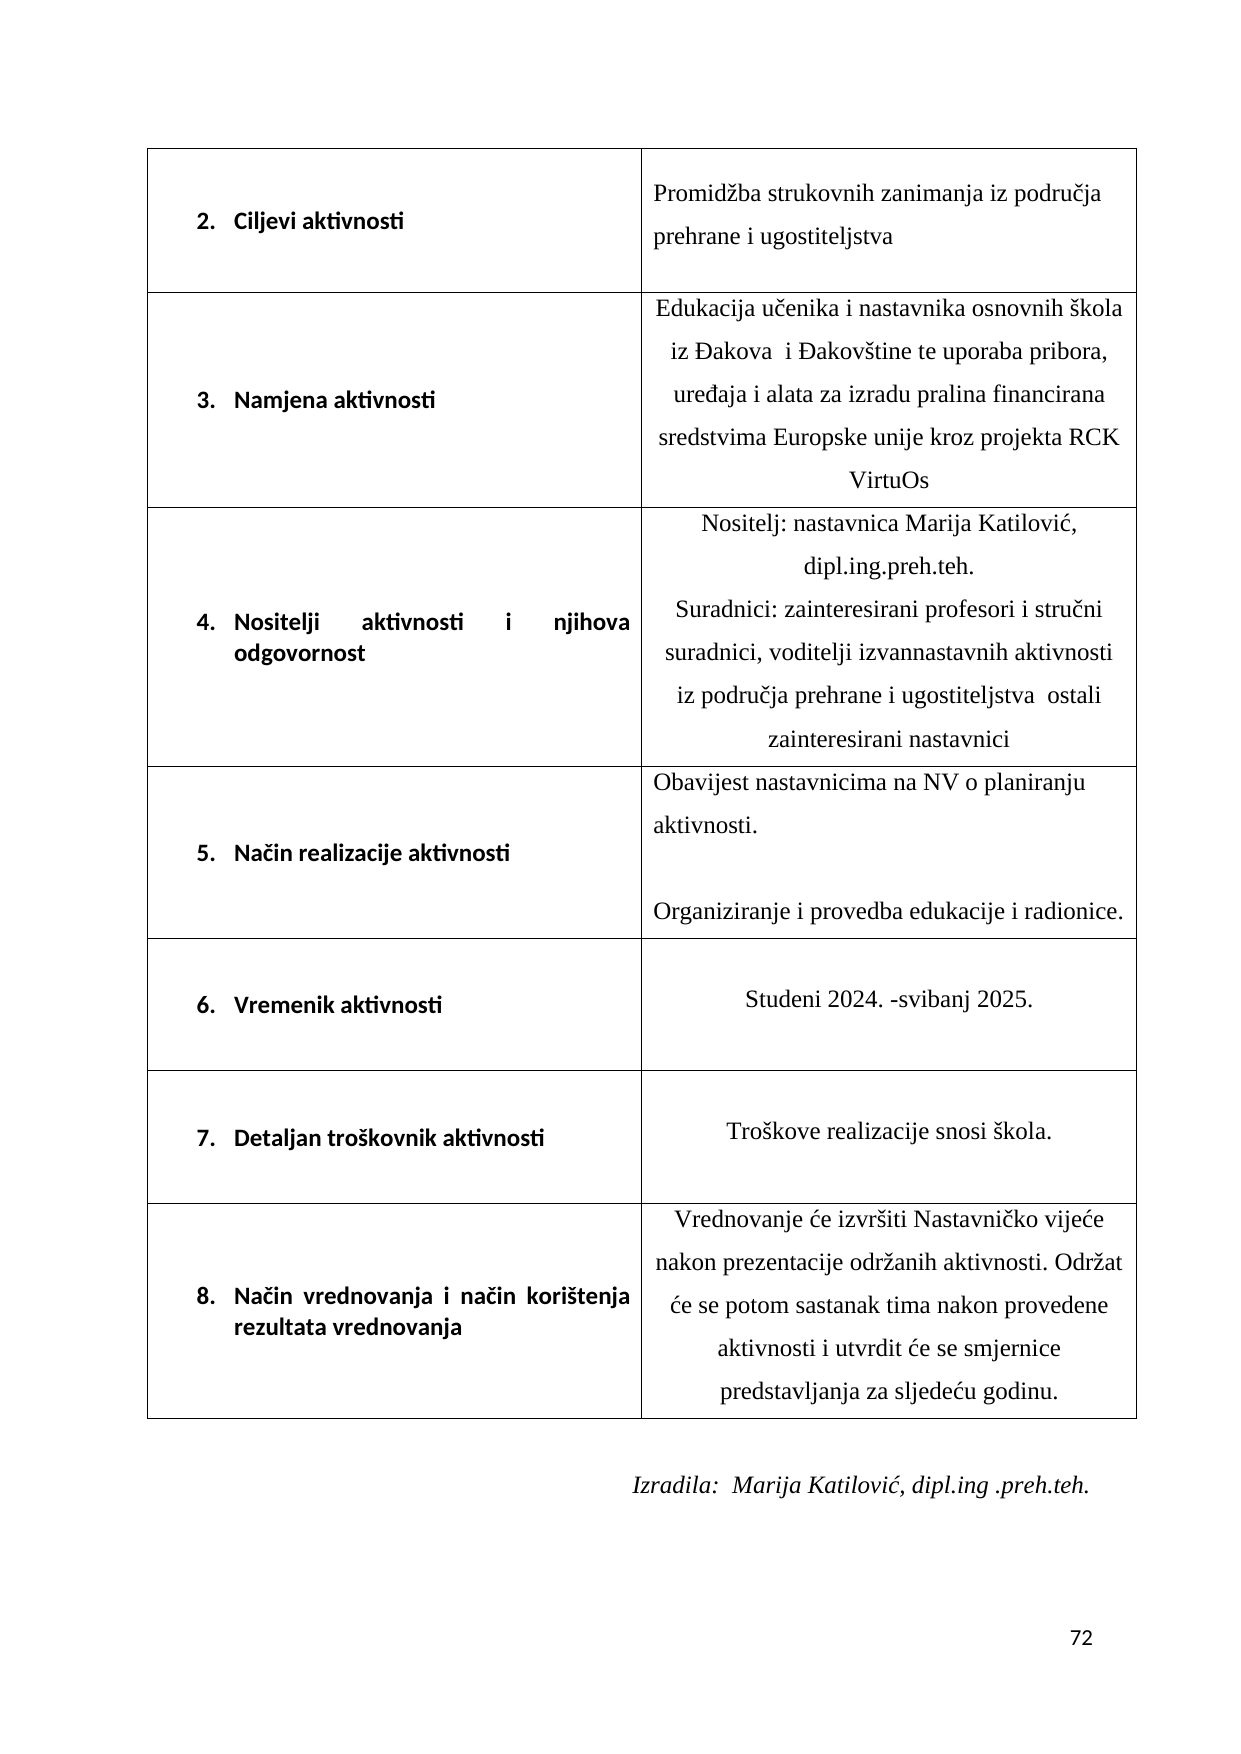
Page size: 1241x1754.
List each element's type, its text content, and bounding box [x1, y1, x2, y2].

text Izradila: Marija Katilović, dipl.ing .preh.teh. [148, 1470, 1093, 1499]
table_cell Studeni 2024. -svibanj 2025. [642, 939, 1136, 1070]
table_cell Edukacija učenika i nastavnika osnovnih škola iz Đakova i Đakovštine te uporaba pribora, uređaja i alata za izradu pralina financirana sredstvima Europske unije kroz projekta RCK VirtuOs [642, 293, 1136, 507]
table_cell Način vrednovanja i način korištenja rezultata vrednovanja [148, 1204, 641, 1418]
table_cell Namjena aktivnosti [148, 293, 641, 507]
table_cell Detaljan troškovnik aktivnosti [148, 1071, 641, 1203]
table_cell Promidžba strukovnih zanimanja iz područja prehrane i ugostiteljstva [642, 149, 1136, 292]
table_cell Ciljevi aktivnosti [148, 149, 641, 292]
table_cell Obavijest nastavnicima na NV o planiranju aktivnosti. Organiziranje i provedba edukacije i radionice. [642, 767, 1136, 938]
table_cell Nositelj: nastavnica Marija Katilović, dipl.ing.preh.teh. Suradnici: zainteresirani profesori i stručni suradnici, voditelji izvannastavnih aktivnosti iz područja prehrane i ugostiteljstva ostali zainteresirani nastavnici [642, 508, 1136, 766]
table_cell Troškove realizacije snosi škola. [642, 1071, 1136, 1203]
table_cell Vremenik aktivnosti [148, 939, 641, 1070]
table_cell Vrednovanje će izvršiti Nastavničko vijeće nakon prezentacije održanih aktivnosti. Održat će se potom sastanak tima nakon provedene aktivnosti i utvrdit će se smjernice predstavljanja za sljedeću godinu. [642, 1204, 1136, 1418]
table_cell Nositelji aktivnosti i njihova odgovornost [148, 508, 641, 766]
table_cell Način realizacije aktivnosti [148, 767, 641, 938]
